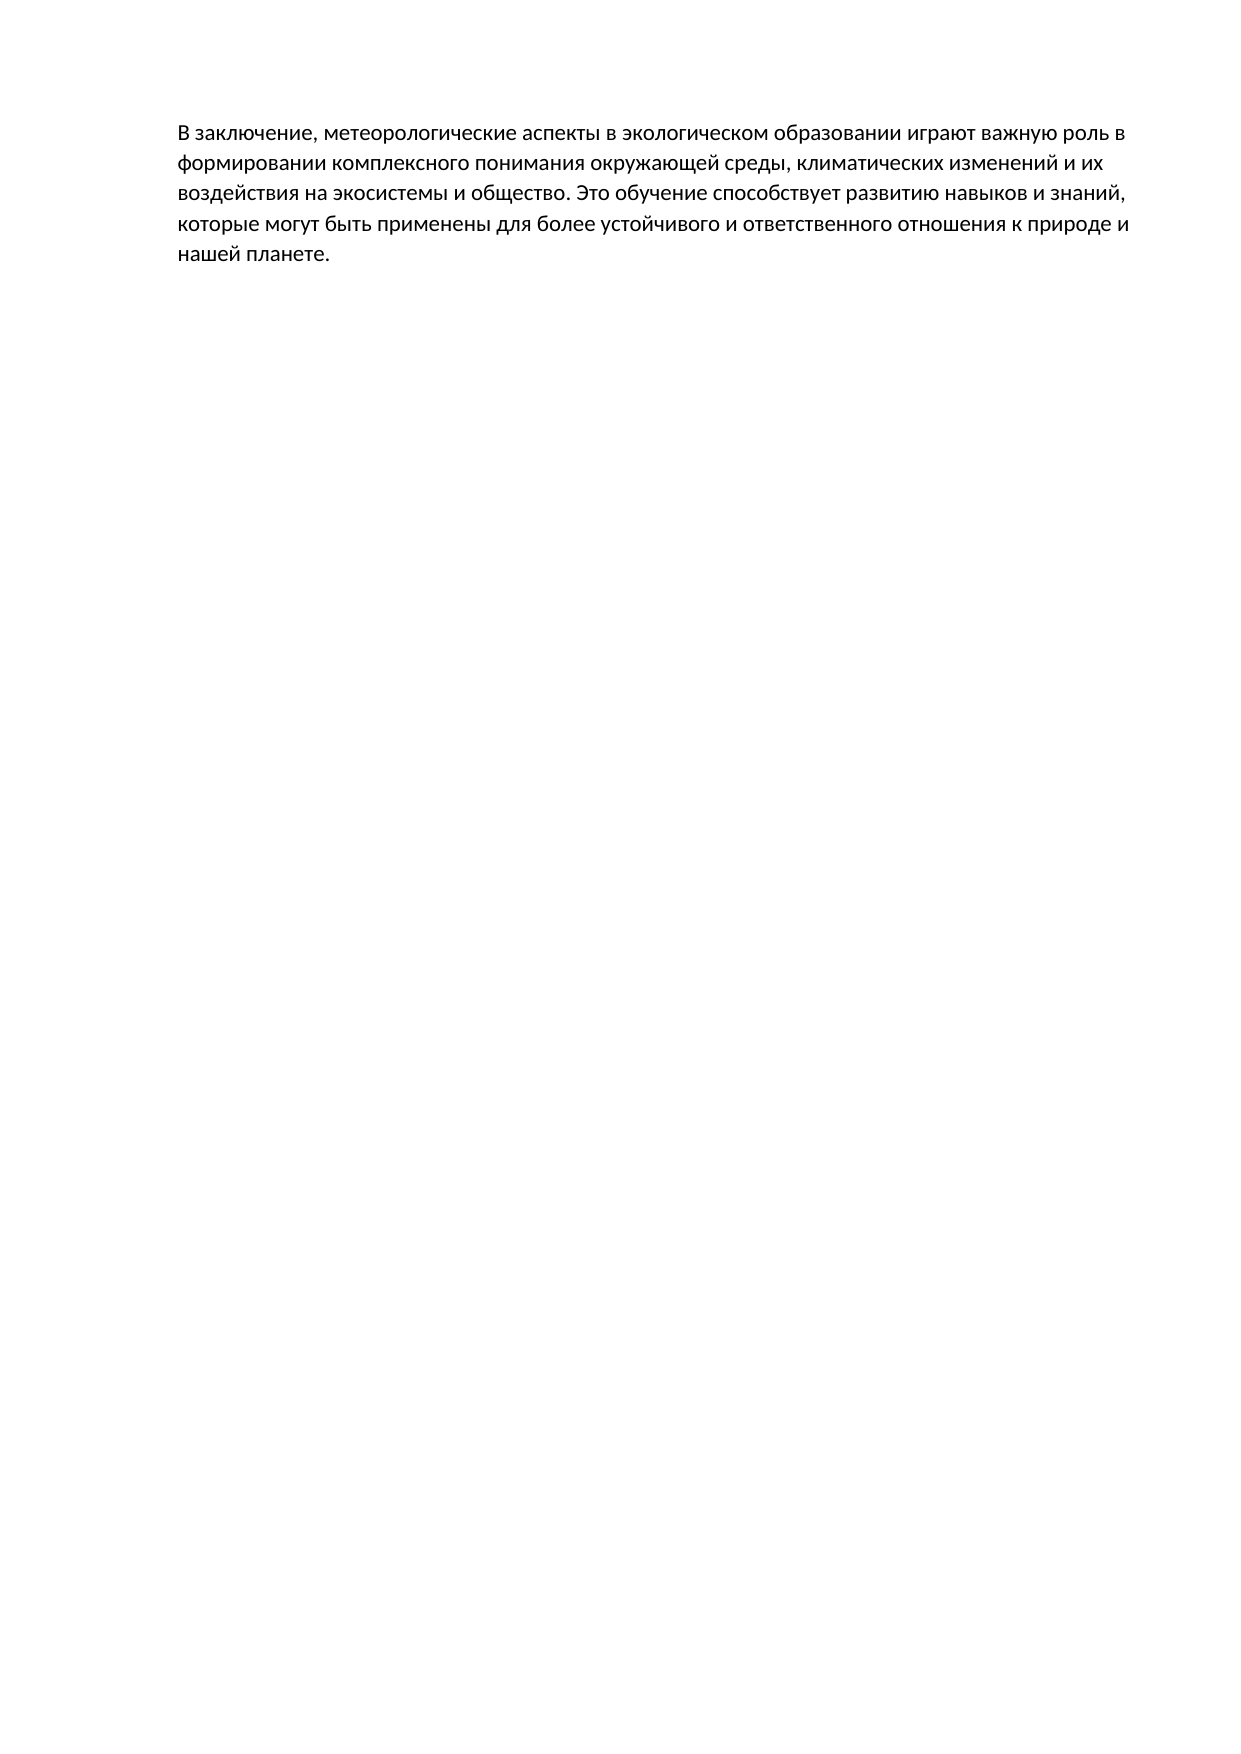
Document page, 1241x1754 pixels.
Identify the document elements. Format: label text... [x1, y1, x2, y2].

text В заключение, метеорологические аспекты в экологическом образовании играют важную роль в формировании комплексного понимания окружающей среды, климатических изменений и их воздействия на экосистемы и общество. Это обучение способствует развитию навыков и знаний, которые могут быть применены для более устойчивого и ответственного отношения к природе и нашей планете. [177, 118, 1152, 267]
